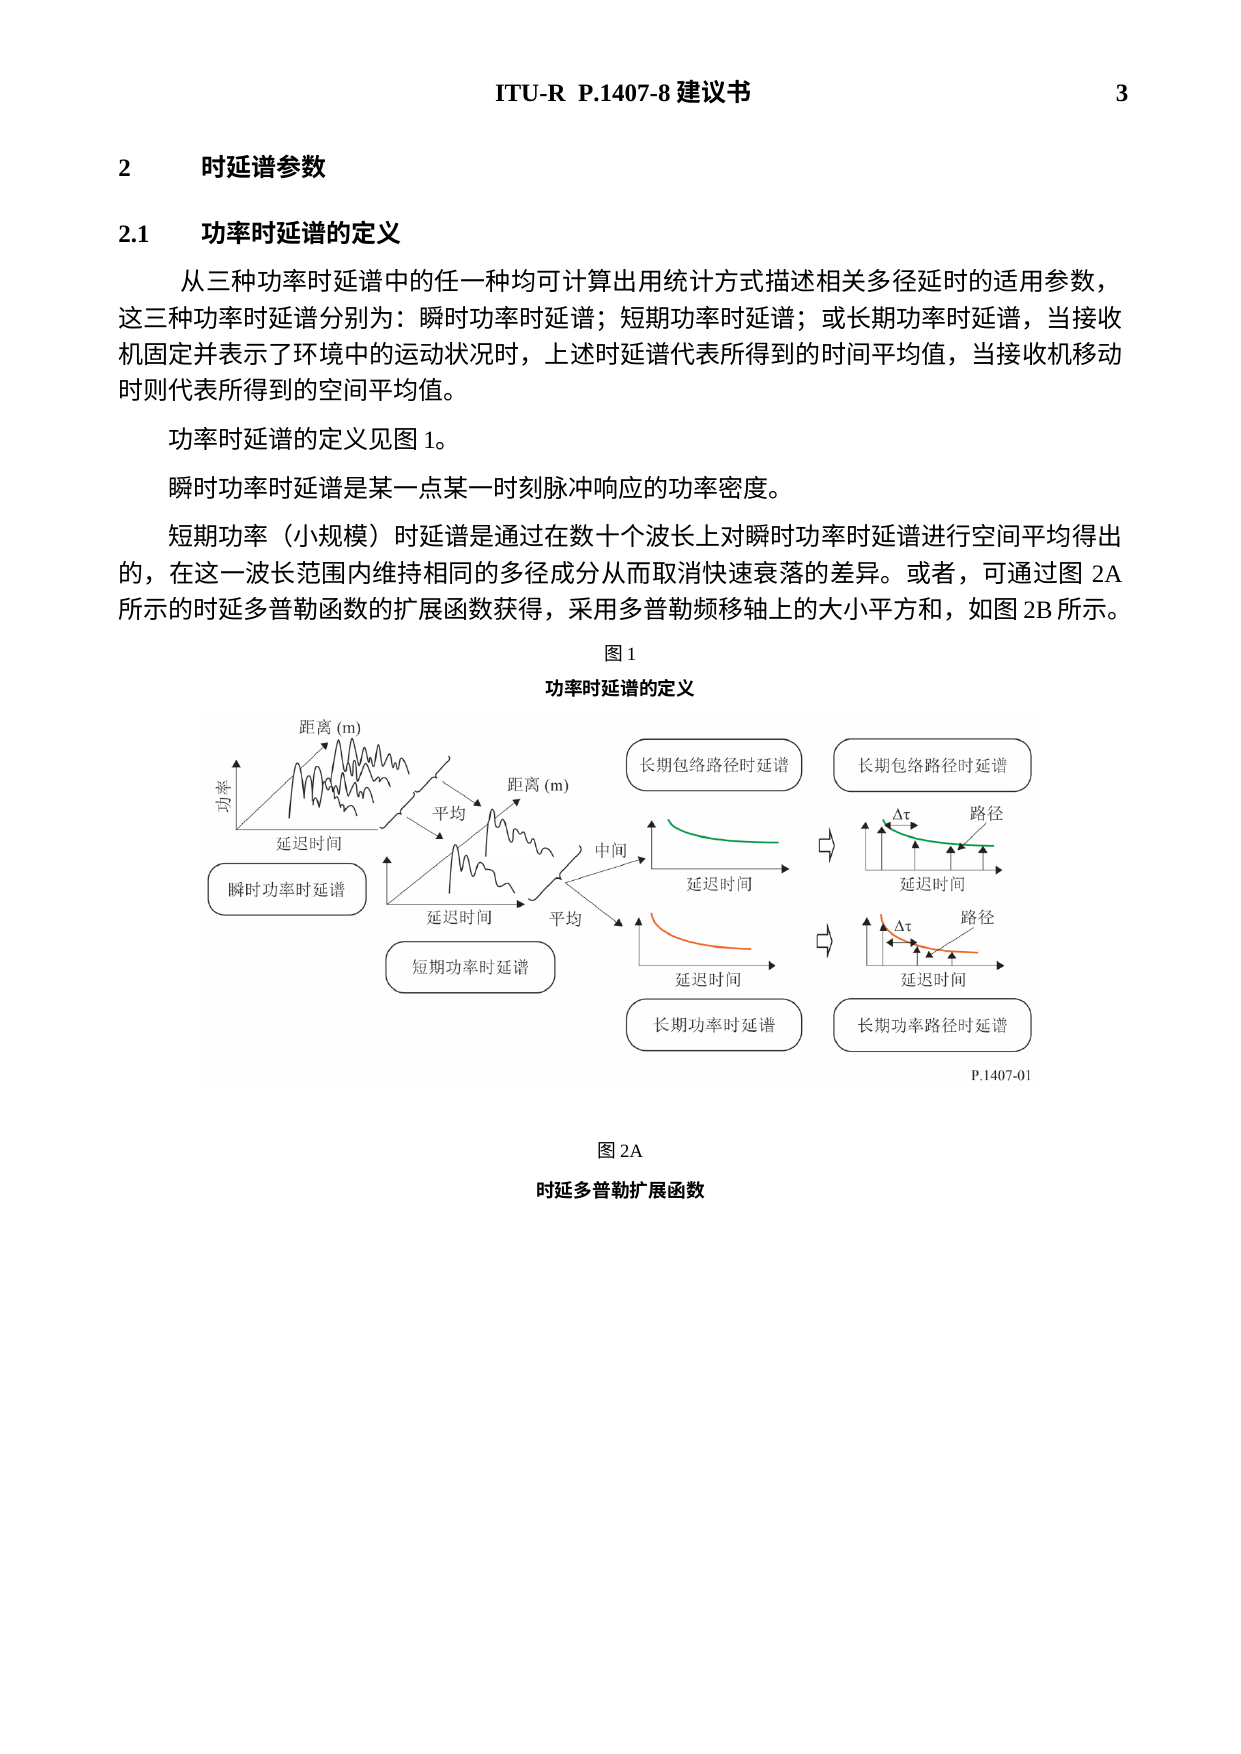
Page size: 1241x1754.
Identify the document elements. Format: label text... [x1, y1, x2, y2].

text 功率时延谱的定义见图1。 [118, 419, 1122, 456]
text 时延多普勒扩展函数 [118, 1176, 1122, 1203]
picture [203, 713, 1037, 1086]
text 从三种功率时延谱中的任一种均可计算出用统计方式描述相关多径延时的适用参数，这三种功率时延谱分别为：瞬时功率时延谱；短期功率时延谱；或长期功率时延谱，当接收机固定并表示了环境中的运动状况时，上述时延谱代表所得到的时间平均值，当接收机移动时则代表所得到的空间平均值。 [118, 262, 1122, 407]
subtitle 2.1 功率时延谱的定义 [118, 213, 1122, 249]
text 图2A [118, 1136, 1122, 1163]
text 短期功率（小规模）时延谱是通过在数十个波长上对瞬时功率时延谱进行空间平均得出的，在这一波长范围内维持相同的多径成分从而取消快速衰落的差异。或者，可通过图2A所示的时延多普勒函数的扩展函数获得，采用多普勒频移轴上的大小平方和，如图2B所示。 [118, 517, 1122, 626]
text 瞬时功率时延谱是某一点某一时刻脉冲响应的功率密度。 [118, 468, 1122, 504]
title 功率时延谱的定义 [118, 674, 1122, 701]
text 图1 [118, 638, 1122, 665]
subtitle 2 时延谱参数 [118, 148, 1122, 184]
